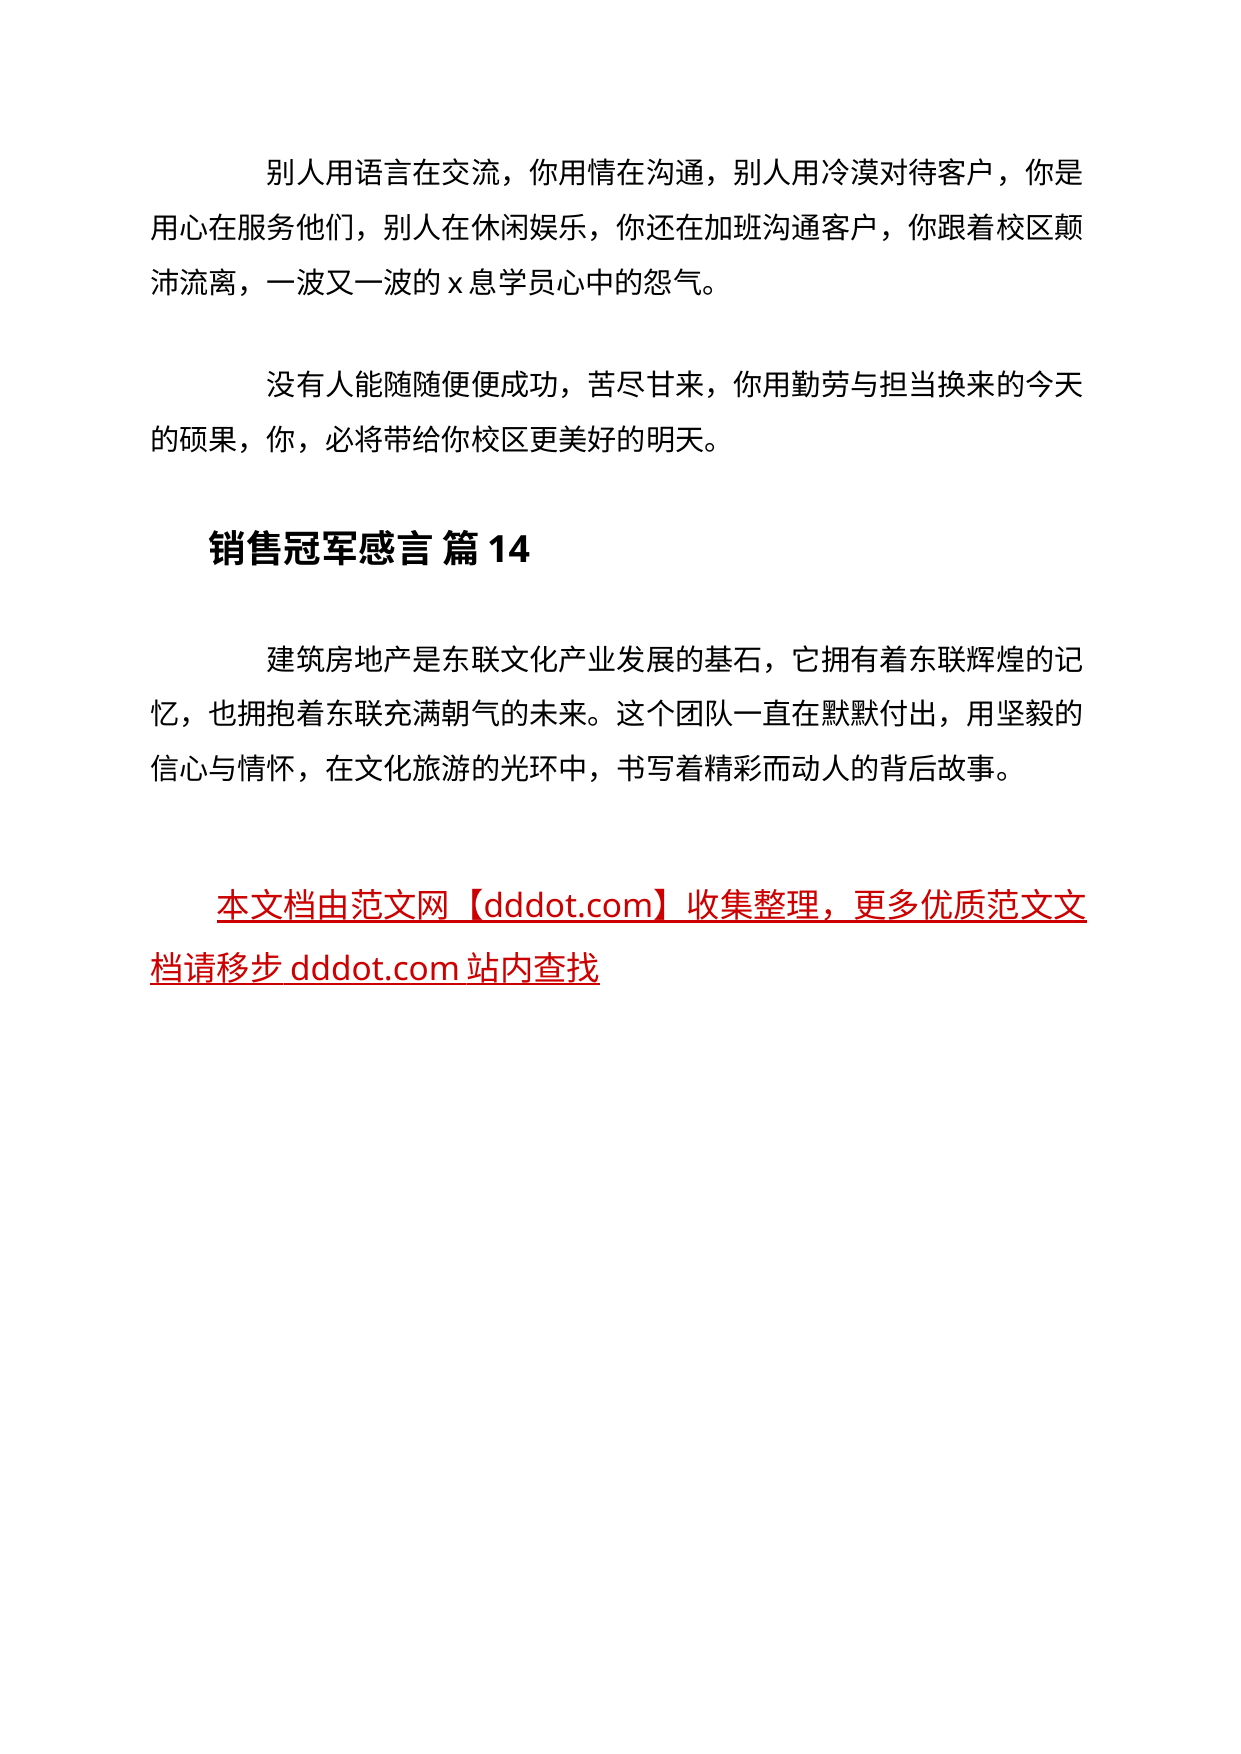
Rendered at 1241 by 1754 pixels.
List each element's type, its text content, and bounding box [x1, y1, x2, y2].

text 没有人能随随便便成功，苦尽甘来，你用勤劳与担当换来的今天的硕果，你，必将带给你校区更美好的明天。 [150, 362, 1090, 459]
text 销售冠军感言 篇14 [150, 518, 1090, 573]
text 别人用语言在交流，你用情在沟通，别人用冷漠对待客户，你是用心在服务他们，别人在休闲娱乐，你还在加班沟通客户，你跟着校区颠沛流离，一波又一波的x息学员心中的怨气。 [150, 150, 1090, 302]
text 建筑房地产是东联文化产业发展的基石，它拥有着东联辉煌的记忆，也拥抱着东联充满朝气的未来。这个团队一直在默默付出，用坚毅的信心与情怀，在文化旅游的光环中，书写着精彩而动人的背后故事。 [150, 636, 1090, 788]
text 本文档由范文网【dddot.com】收集整理，更多优质范文文档请移步dddot.com站内查找 [150, 879, 1090, 990]
